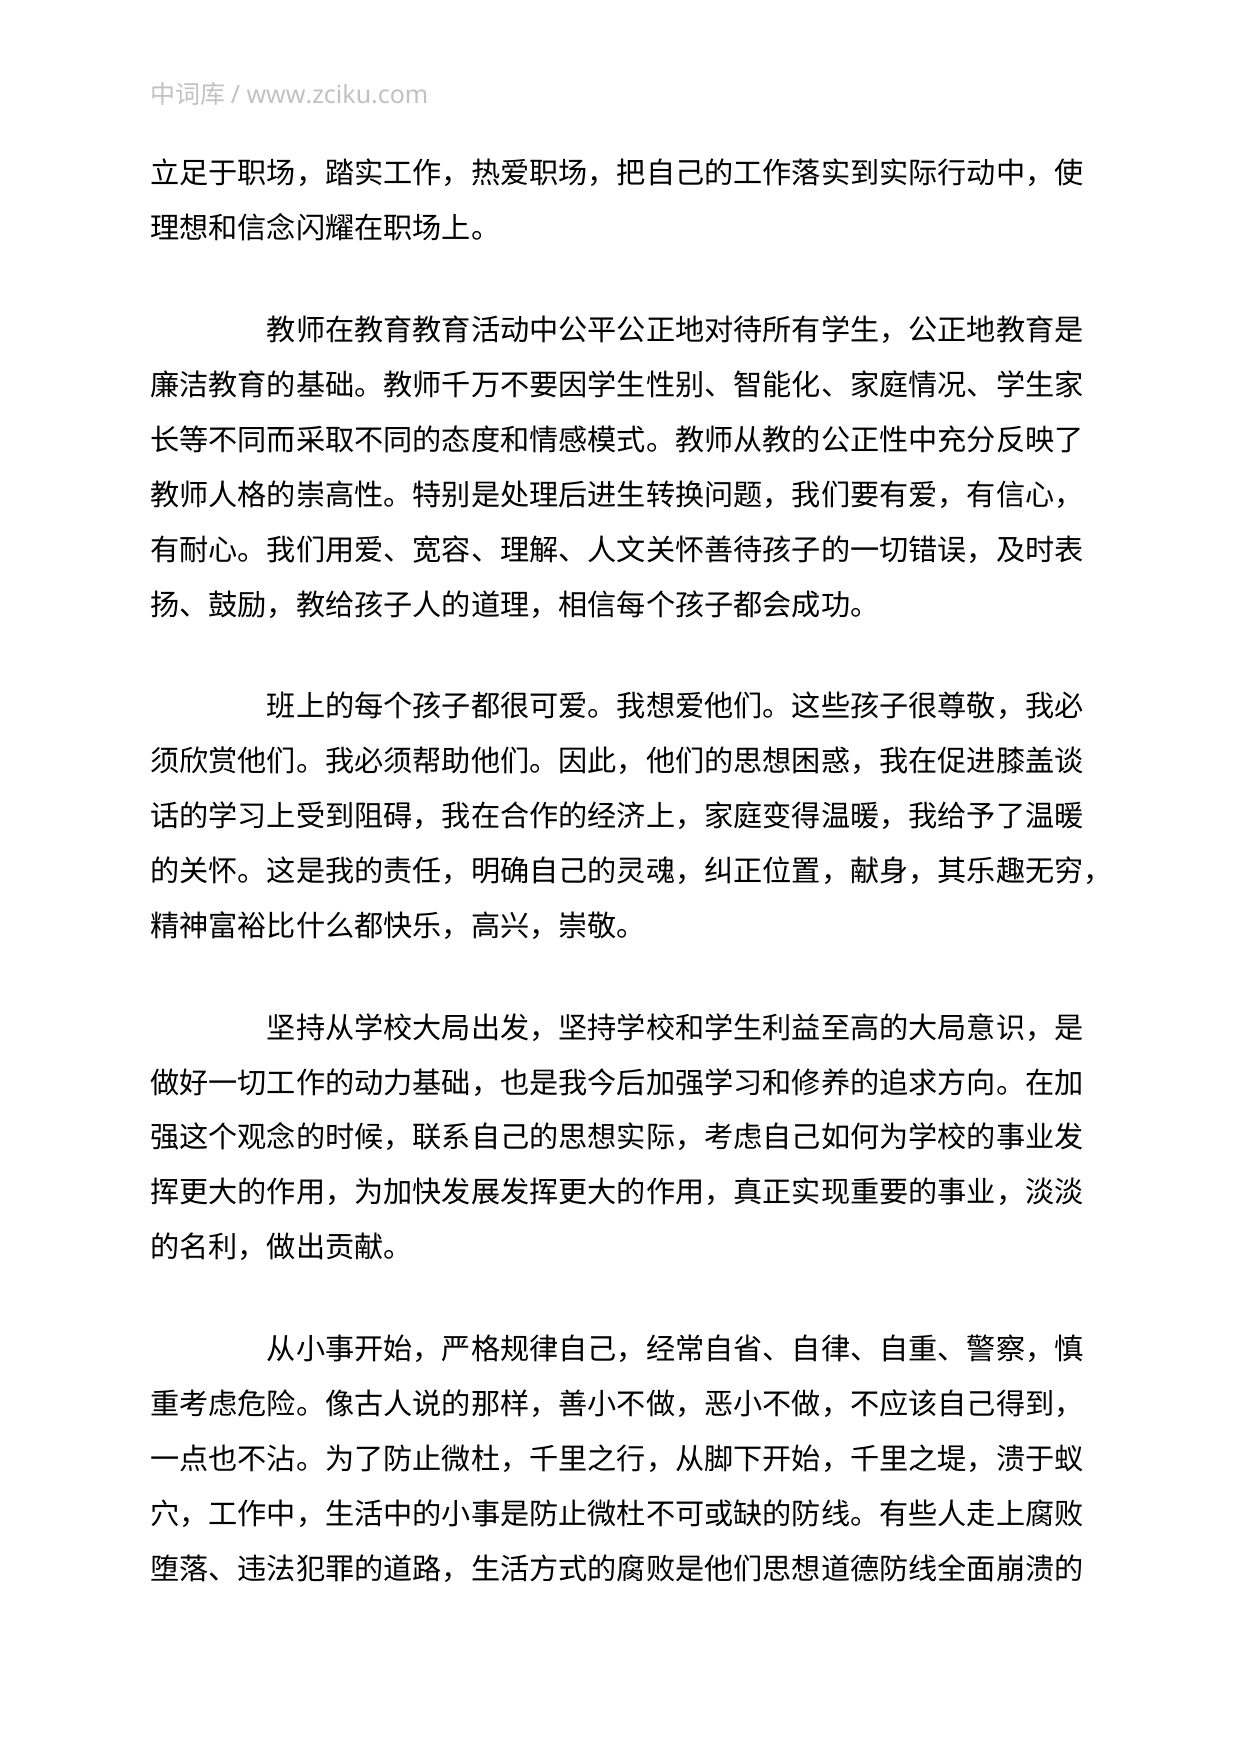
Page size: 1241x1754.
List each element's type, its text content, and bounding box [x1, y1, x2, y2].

text 班上的每个孩子都很可爱。我想爱他们。这些孩子很尊敬，我必须欣赏他们。我必须帮助他们。因此，他们的思想困惑，我在促进膝盖谈话的学习上受到阻碍，我在合作的经济上，家庭变得温暖，我给予了温暖的关怀。这是我的责任，明确自己的灵魂，纠正位置，献身，其乐趣无穷，精神富裕比什么都快乐，高兴，崇敬。 [150, 683, 1090, 945]
text 坚持从学校大局出发，坚持学校和学生利益至高的大局意识，是做好一切工作的动力基础，也是我今后加强学习和修养的追求方向。在加强这个观念的时候，联系自己的思想实际，考虑自己如何为学校的事业发挥更大的作用，为加快发展发挥更大的作用，真正实现重要的事业，淡淡的名利，做出贡献。 [150, 1004, 1090, 1266]
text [150, 1326, 1090, 1587]
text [150, 150, 1090, 247]
text 教师在教育教育活动中公平公正地对待所有学生，公正地教育是廉洁教育的基础。教师千万不要因学生性别、智能化、家庭情况、学生家长等不同而采取不同的态度和情感模式。教师从教的公正性中充分反映了教师人格的崇高性。特别是处理后进生转换问题，我们要有爱，有信心，有耐心。我们用爱、宽容、理解、人文关怀善待孩子的一切错误，及时表扬、鼓励，教给孩子人的道理，相信每个孩子都会成功。 [150, 307, 1090, 623]
